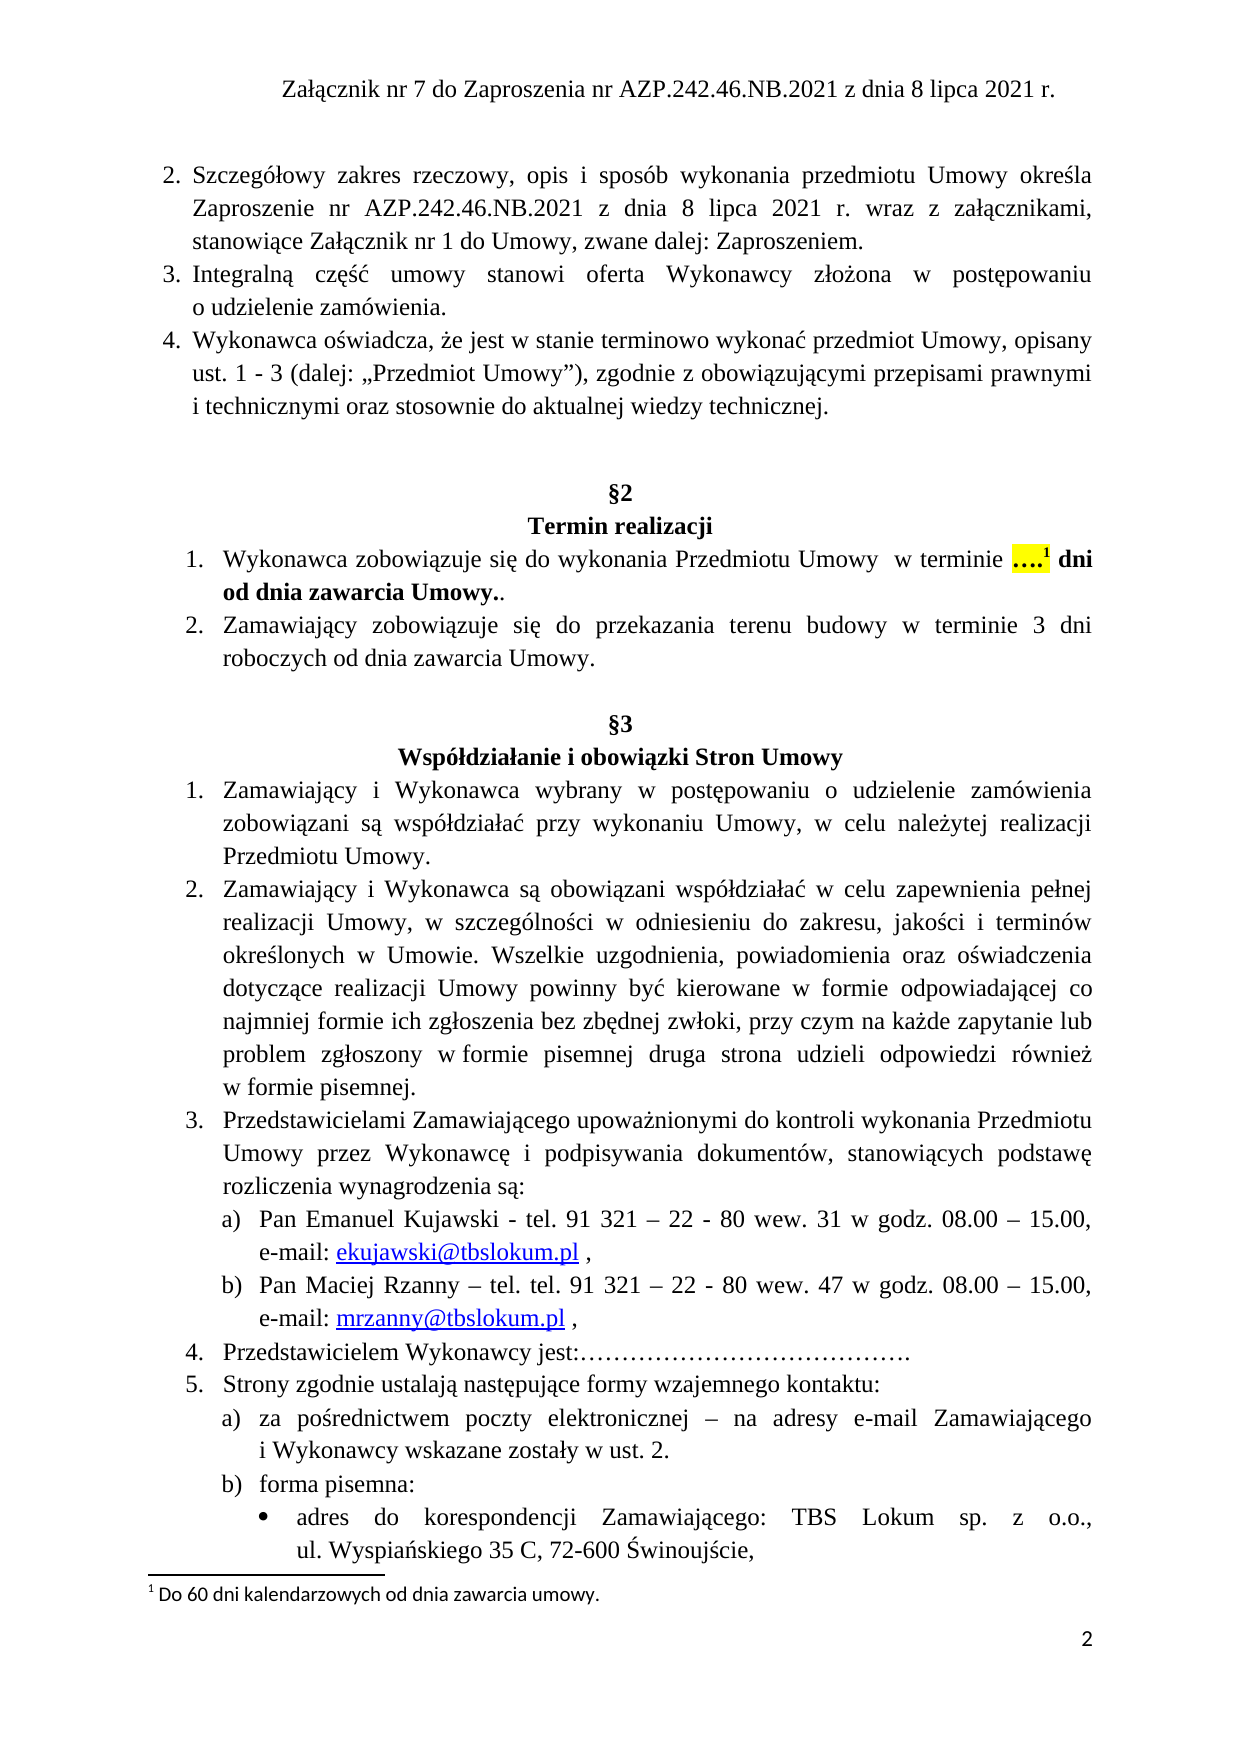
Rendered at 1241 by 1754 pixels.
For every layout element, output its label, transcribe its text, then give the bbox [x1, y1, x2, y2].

list Przedstawicielami Zamawiającego upoważnionymi do kontroli wykonania Przedmiotu Umowy przez Wykonawcę i podpisywania dokumentów, stanowiących podstawę rozliczenia wynagrodzenia są: [185, 1105, 1093, 1200]
list Zamawiający zobowiązuje się do przekazania terenu budowy w terminie 3 dni roboczych od dnia zawarcia Umowy. [185, 610, 1093, 672]
list Zamawiający i Wykonawca są obowiązani współdziałać w celu zapewnienia pełnej realizacji Umowy, w szczególności w odniesieniu do zakresu, jakości i terminów określonych w Umowie. Wszelkie uzgodnienia, powiadomienia oraz oświadczenia dotyczące realizacji Umowy powinny być kierowane w formie odpowiadającej co najmniej formie ich zgłoszenia bez zbędnej zwłoki, przy czym na każde zapytanie lub problem zgłoszony w formie pisemnej druga strona udzieli odpowiedzi również w formie pisemnej. [185, 874, 1093, 1101]
text §2 [148, 478, 1093, 507]
list Wykonawca oświadcza, że jest w stanie terminowo wykonać przedmiot Umowy, opisany ust. 1 - 3 (dalej: „Przedmiot Umowy”), zgodnie z obowiązującymi przepisami prawnymi i technicznymi oraz stosownie do aktualnej wiedzy technicznej. [162, 325, 1093, 420]
list Strony zgodnie ustalają następujące formy wzajemnego kontaktu: [185, 1369, 1093, 1398]
list Integralną część umowy stanowi oferta Wykonawcy złożona w postępowaniu o udzielenie zamówienia. [162, 259, 1093, 321]
list Przedstawicielem Wykonawcy jest:…………………………………. [185, 1337, 1093, 1365]
text Termin realizacji [148, 511, 1093, 540]
list Pan Emanuel Kujawski - tel. 91 321 – 22 - 80 wew. 31 w godz. 08.00 – 15.00, e-mail: ekujawski@tbslokum.pl , [221, 1204, 1093, 1266]
list Pan Maciej Rzanny – tel. tel. 91 321 – 22 - 80 wew. 47 w godz. 08.00 – 15.00, e-mail: mrzanny@tbslokum.pl , [221, 1271, 1093, 1332]
list Zamawiający i Wykonawca wybrany w postępowaniu o udzielenie zamówienia zobowiązani są współdziałać przy wykonaniu Umowy, w celu należytej realizacji Przedmiotu Umowy. [185, 775, 1093, 870]
list Szczegółowy zakres rzeczowy, opis i sposób wykonania przedmiotu Umowy określa Zaproszenie nr AZP.242.46.NB.2021 z dnia 8 lipca 2021 r. wraz z załącznikami, stanowiące Załącznik nr 1 do Umowy, zwane dalej: Zaproszeniem. [162, 160, 1093, 255]
text Współdziałanie i obowiązki Stron Umowy [148, 742, 1093, 771]
list forma pisemna: [221, 1469, 1093, 1497]
list za pośrednictwem poczty elektronicznej – na adresy e-mail Zamawiającego i Wykonawcy wskazane zostały w ust. 2. [221, 1403, 1093, 1464]
text §3 [148, 709, 1093, 738]
list adres do korespondencji Zamawiającego: TBS Lokum sp. z o.o., ul. Wyspiańskiego 35 C, 72-600 Świnoujście, [259, 1502, 1093, 1563]
list Wykonawca zobowiązuje się do wykonania Przedmiotu Umowy w terminie …. dni od dnia zawarcia Umowy.. [185, 544, 1093, 606]
